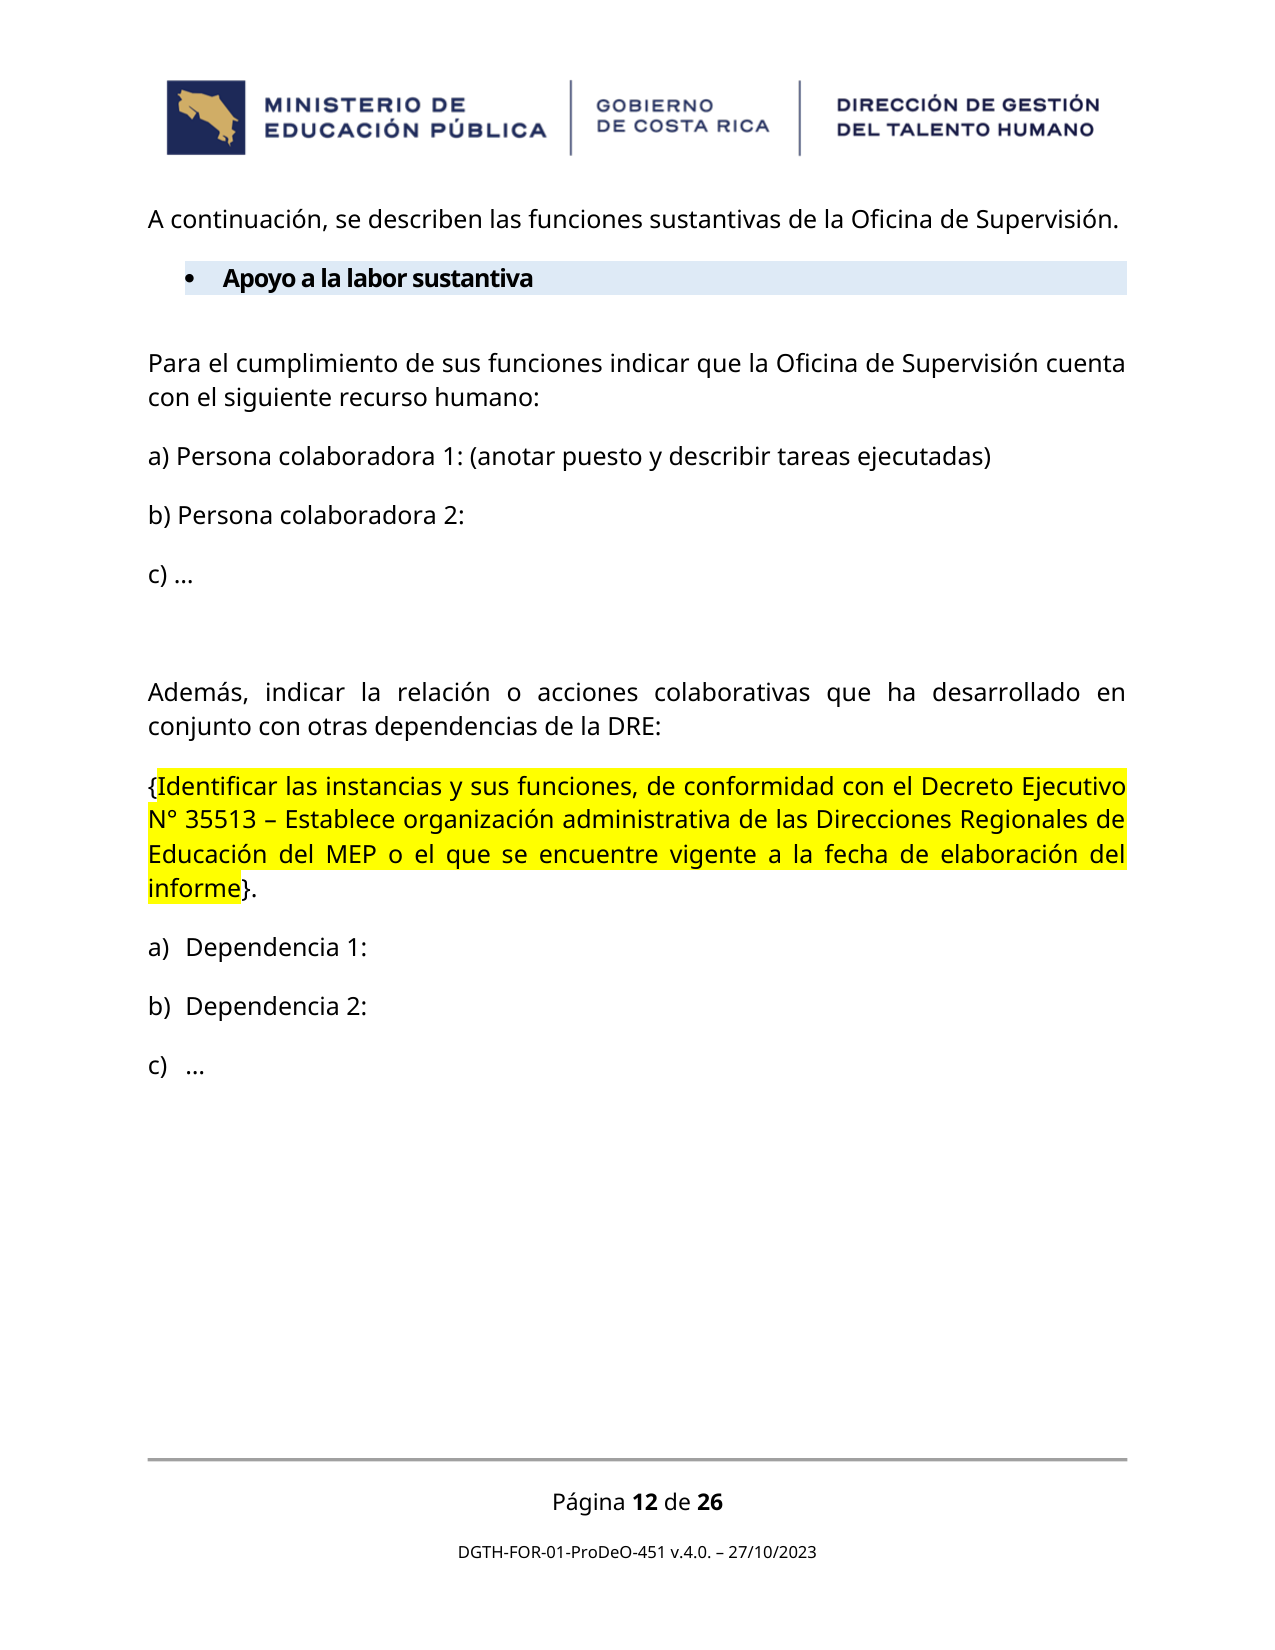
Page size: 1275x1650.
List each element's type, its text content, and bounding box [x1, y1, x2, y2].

list Dependencia 1: [148, 929, 1127, 963]
text b) Persona colaboradora 2: [148, 498, 1127, 532]
title Apoyo a la labor sustantiva [185, 261, 1127, 295]
text c) … [148, 557, 1127, 591]
list Dependencia 2: [148, 988, 1127, 1022]
picture [147, 59, 1128, 174]
text Para el cumplimiento de sus funciones indicar que la Oficina de Supervisión cuenta con el siguiente recurso humano: [148, 346, 1127, 414]
text Además, indicar la relación o acciones colaborativas que ha desarrollado en conjunto con otras dependencias de la DRE: [148, 675, 1127, 743]
text A continuación, se describen las funciones sustantivas de la Oficina de Supervisión. [148, 202, 1127, 236]
list … [148, 1047, 1127, 1082]
text {Identificar las instancias y sus funciones, de conformidad con el Decreto Ejecutivo N° 35513 – Establece organización administrativa de las Direcciones Regionales de Educación del MEP o el que se encuentre vigente a la fecha de elaboración del informe}. [241, 870, 1127, 904]
text a) Persona colaboradora 1: (anotar puesto y describir tareas ejecutadas) [148, 439, 1127, 473]
